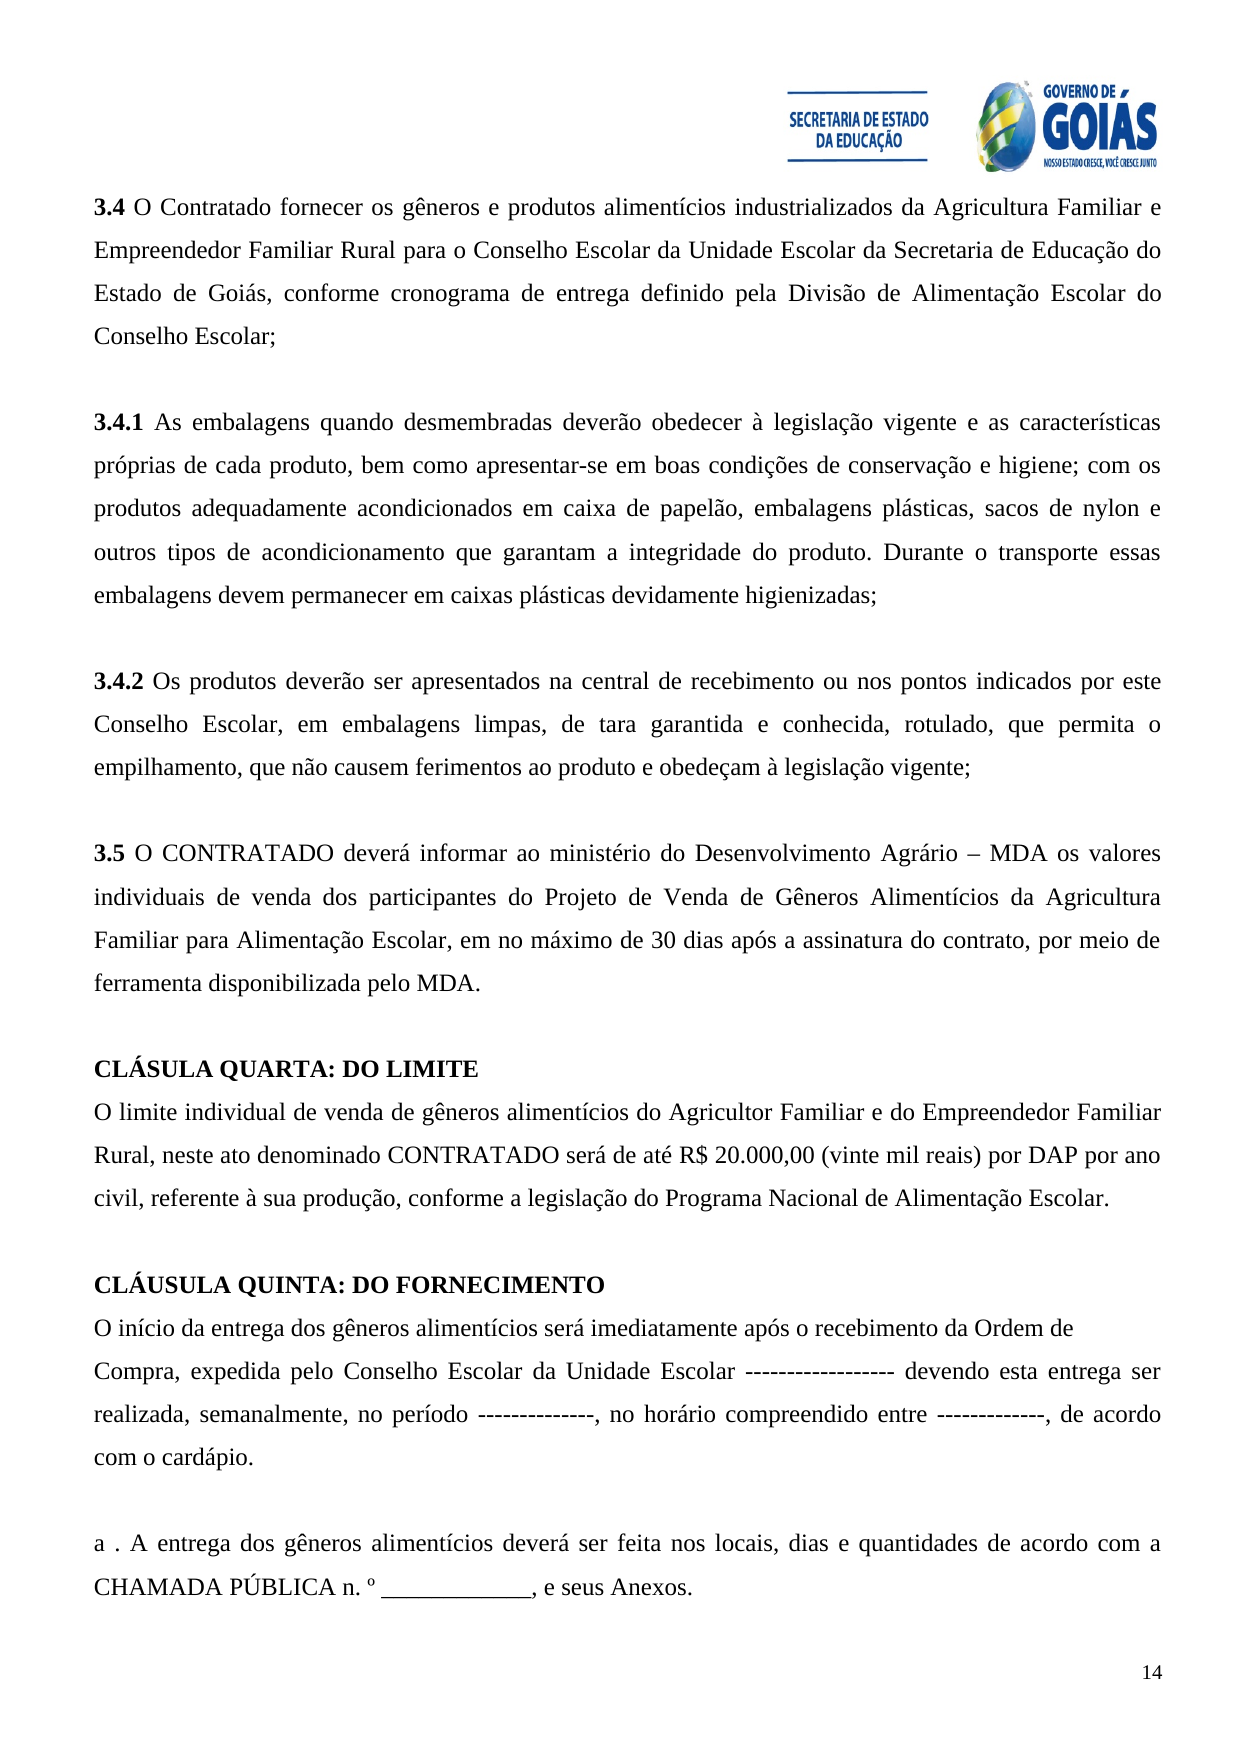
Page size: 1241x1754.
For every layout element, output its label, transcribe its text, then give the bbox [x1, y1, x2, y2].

text 3.4 O Contratado fornecer os gêneros e produtos alimentícios industrializados da Agricultura Familiar e Empreendedor Familiar Rural para o Conselho Escolar da Unidade Escolar da Secretaria de Educação do Estado de Goiás, conforme cronograma de entrega definido pela Divisão de Alimentação Escolar do Conselho Escolar; [94, 192, 1162, 350]
text Compra, expedida pelo Conselho Escolar da Unidade Escolar ------------------ devendo esta entrega ser realizada, semanalmente, no período --------------, no horário compreendido entre -------------, de acordo com o cardápio. [94, 1356, 1162, 1471]
text 3.4.2 Os produtos deverão ser apresentados na central de recebimento ou nos pontos indicados por este Conselho Escolar, em embalagens limpas, de tara garantida e conhecida, rotulado, que permita o empilhamento, que não causem ferimentos ao produto e obedeçam à legislação vigente; [94, 666, 1162, 781]
text 3.5 O CONTRATADO deverá informar ao ministério do Desenvolvimento Agrário – MDA os valores individuais de venda dos participantes do Projeto de Venda de Gêneros Alimentícios da Agricultura Familiar para Alimentação Escolar, em no máximo de 30 dias após a assinatura do contrato, por meio de ferramenta disponibilizada pelo MDA. [94, 838, 1162, 997]
text CLÁUSULA QUINTA: DO FORNECIMENTO [94, 1270, 1162, 1298]
text 3.4.1 As embalagens quando desmembradas deverão obedecer à legislação vigente e as características próprias de cada produto, bem como apresentar-se em boas condições de conservação e higiene; com os produtos adequadamente acondicionados em caixa de papelão, embalagens plásticas, sacos de nylon e outros tipos de acondicionamento que garantam a integridade do produto. Durante o transporte essas embalagens devem permanecer em caixas plásticas devidamente higienizadas; [94, 407, 1162, 608]
text a . A entrega dos gêneros alimentícios deverá ser feita nos locais, dias e quantidades de acordo com a CHAMADA PÚBLICA n. º ____________, e seus Anexos. [94, 1528, 1162, 1600]
text O limite individual de venda de gêneros alimentícios do Agricultor Familiar e do Empreendedor Familiar Rural, neste ato denominado CONTRATADO será de até R$ 20.000,00 (vinte mil reais) por DAP por ano civil, referente à sua produção, conforme a legislação do Programa Nacional de Alimentação Escolar. [94, 1097, 1162, 1212]
text O início da entrega dos gêneros alimentícios será imediatamente após o recebimento da Ordem de [94, 1313, 1162, 1342]
text CLÁSULA QUARTA: DO LIMITE [94, 1054, 1162, 1083]
picture [782, 75, 1163, 178]
